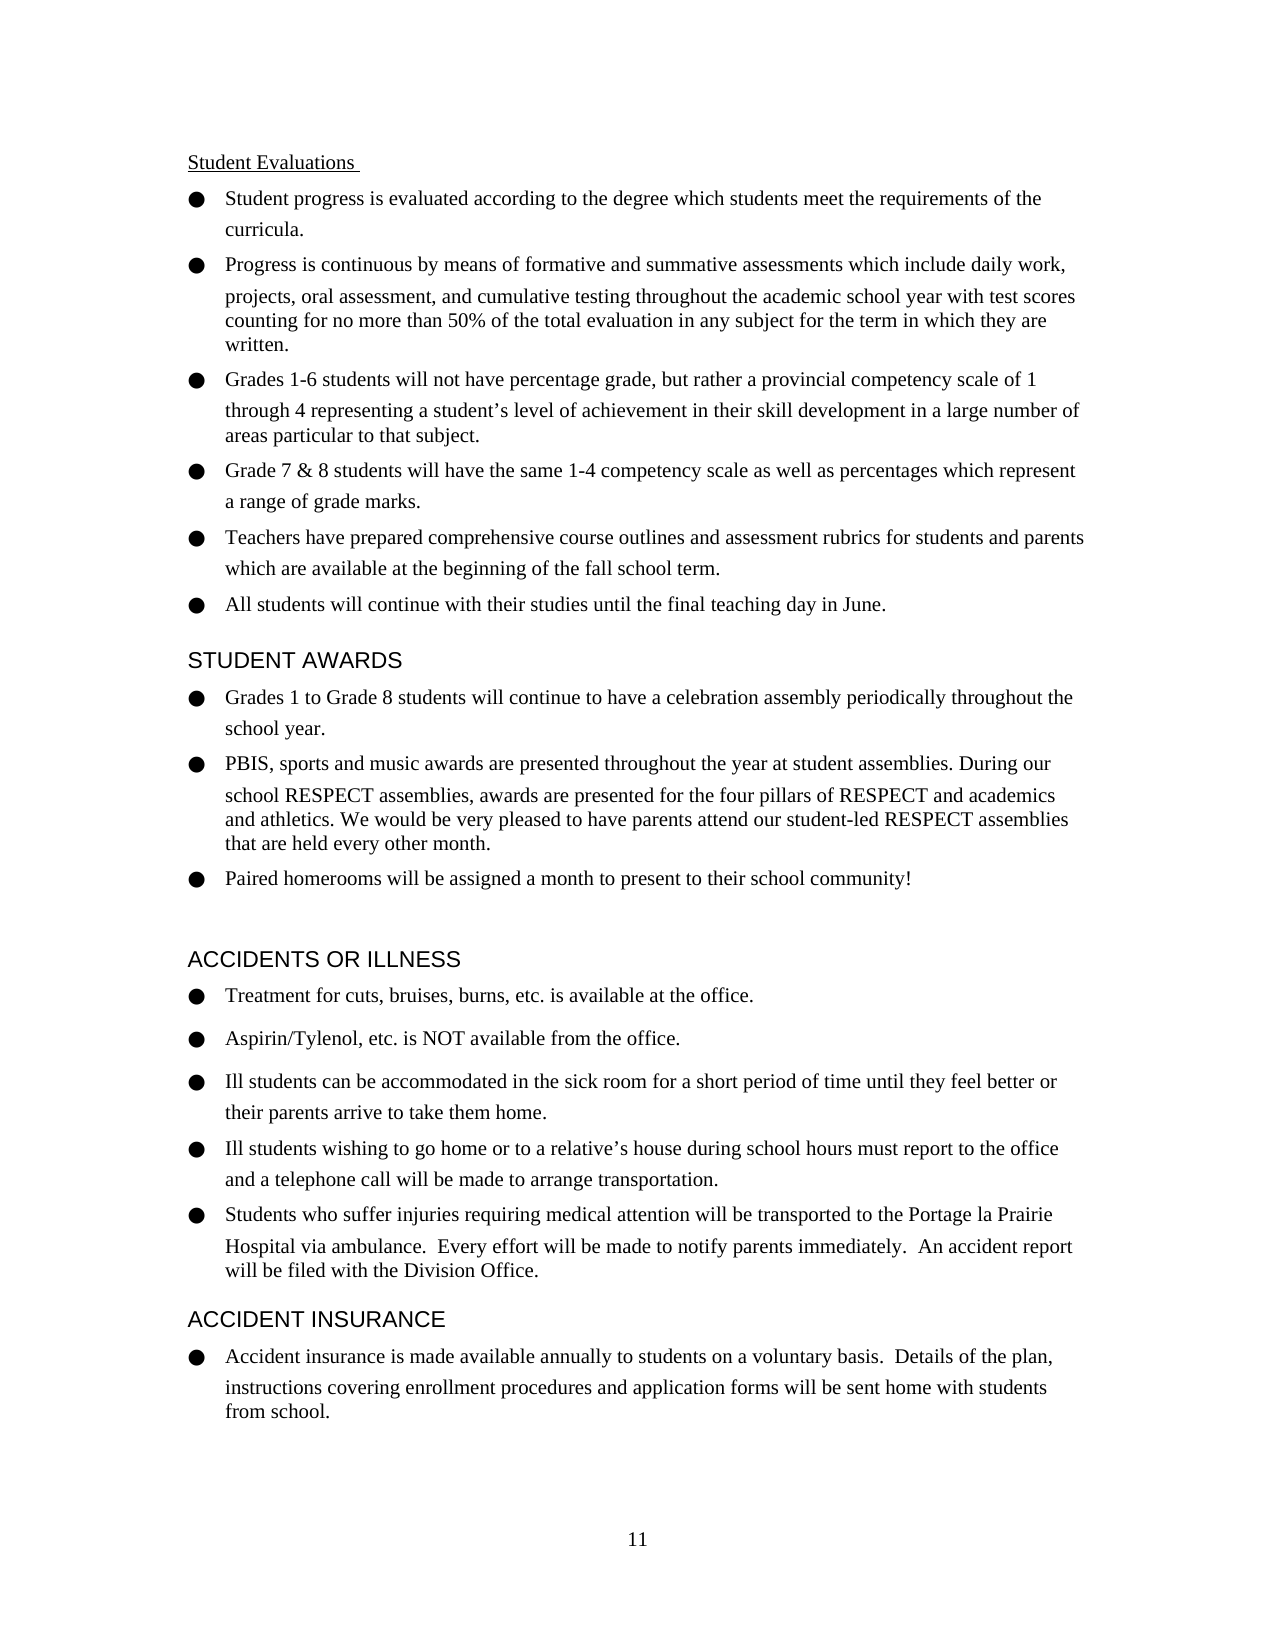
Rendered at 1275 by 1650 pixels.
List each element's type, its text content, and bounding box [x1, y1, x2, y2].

list Progress is continuous by means of formative and summative assessments which include daily work, projects, oral assessment, and cumulative testing throughout the academic school year with test scores counting for no more than 50% of the total evaluation in any subject for the term in which they are written. [187, 241, 1087, 356]
list Students who suffer injuries requiring medical attention will be transported to the Portage la Prairie Hospital via ambulance. Every effort will be made to notify parents immediately. An accident report will be filed with the Division Office. [187, 1191, 1087, 1282]
list Ill students wishing to go home or to a relative’s house during school hours must report to the office and a telephone call will be made to arrange transportation. [187, 1124, 1087, 1191]
list Paired homerooms will be assigned a month to present to their school community! [187, 855, 1087, 898]
text ACCIDENTS OR ILLNESS [187, 946, 1087, 972]
list Grades 1-6 students will not have percentage grade, but rather a provincial competency scale of 1 through 4 representing a student’s level of achievement in their skill development in a large number of areas particular to that subject. [187, 356, 1087, 447]
list Treatment for cuts, bruises, burns, etc. is available at the office. [187, 972, 1087, 1015]
list Student progress is evaluated according to the degree which students meet the requirements of the curricula. [187, 174, 1087, 241]
list Ill students can be accommodated in the sick room for a short period of time until they feel better or their parents arrive to take them home. [187, 1057, 1087, 1124]
list All students will continue with their studies until the final teaching day in June. [187, 580, 1087, 623]
text ACCIDENT INSURANCE [187, 1306, 1087, 1332]
list Aspirin/Tylenol, etc. is NOT available from the office. [187, 1015, 1087, 1057]
list Grade 7 & 8 students will have the same 1-4 competency scale as well as percentages which represent a range of grade marks. [187, 447, 1087, 513]
list Accident insurance is made available annually to students on a voluntary basis. Details of the plan, instructions covering enrollment procedures and application forms will be sent home with students from school. [187, 1332, 1087, 1423]
text STUDENT AWARDS [187, 647, 1087, 673]
list Teachers have prepared comprehensive course outlines and assessment rubrics for students and parents which are available at the beginning of the fall school term. [187, 513, 1087, 580]
text Student Evaluations [187, 150, 1087, 174]
list Grades 1 to Grade 8 students will continue to have a celebration assembly periodically throughout the school year. [187, 673, 1087, 740]
list PBIS, sports and music awards are presented throughout the year at student assemblies. During our school RESPECT assemblies, awards are presented for the four pillars of RESPECT and academics and athletics. We would be very pleased to have parents attend our student-led RESPECT assemblies that are held every other month. [187, 740, 1087, 855]
